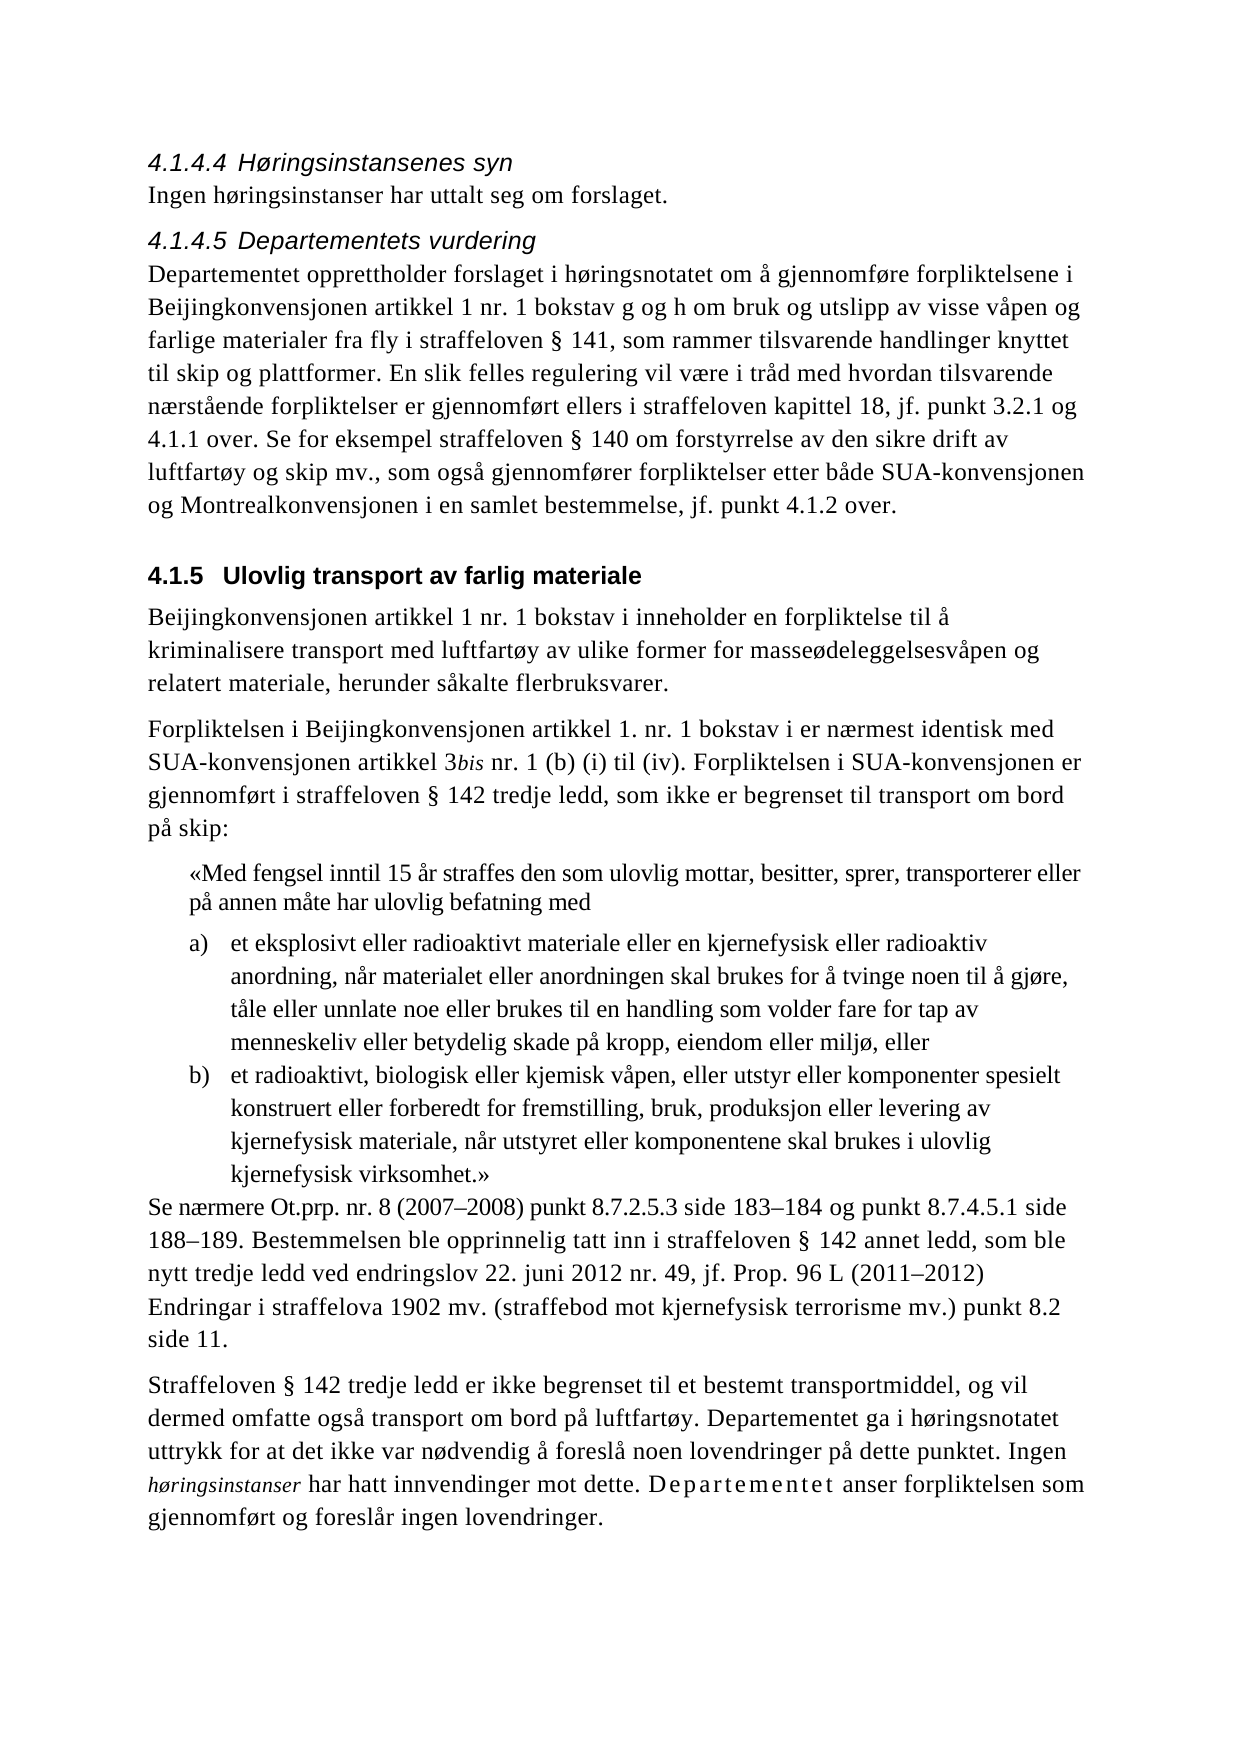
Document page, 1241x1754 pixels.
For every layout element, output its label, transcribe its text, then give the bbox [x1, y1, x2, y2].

list b) et radioaktivt, biologisk eller kjemisk våpen, eller utstyr eller komponenter spesielt konstruert eller forberedt for fremstilling, bruk, produksjon eller levering av kjernefysisk materiale, når utstyret eller komponentene skal brukes i ulovlig kjernefysisk virksomhet.» [189, 1060, 1093, 1188]
text Se nærmere Ot.prp. nr. 8 (2007–2008) punkt 8.7.2.5.3 side 183–184 og punkt 8.7.4.5.1 side 188–189. Bestemmelsen ble opprinnelig tatt inn i straffeloven § 142 annet ledd, som ble nytt tredje ledd ved endringslov 22. juni 2012 nr. 49, jf. Prop. 96 L (2011–2012) Endringar i straffelova 1902 mv. (straffebod mot kjernefysisk terrorisme mv.) punkt 8.2 side 11. [148, 1192, 1093, 1353]
subtitle Departementets vurdering [148, 226, 1093, 255]
subtitle Høringsinstansenes syn [148, 148, 1093, 176]
text «Med fengsel inntil 15 år straffes den som ulovlig mottar, besitter, sprer, transporterer eller på annen måte har ulovlig befatning med [189, 858, 1093, 916]
list a) et eksplosivt eller radioaktivt materiale eller en kjernefysisk eller radioaktiv anordning, når materialet eller anordningen skal brukes for å tvinge noen til å gjøre, tåle eller unnlate noe eller brukes til en handling som volder fare for tap av menneskeliv eller betydelig skade på kropp, eiendom eller miljø, eller [189, 928, 1093, 1056]
text Ingen høringsinstanser har uttalt seg om forslaget. [148, 181, 1093, 209]
subtitle Ulovlig transport av farlig materiale [148, 561, 1093, 589]
text Straffeloven § 142 tredje ledd er ikke begrenset til et bestemt transportmiddel, og vil dermed omfatte også transport om bord på luftfartøy. Departementet ga i høringsnotatet uttrykk for at det ikke var nødvendig å foreslå noen lovendringer på dette punktet. Ingen høringsinstanser har hatt innvendinger mot dette. Departementet anser forpliktelsen som gjennomført og foreslår ingen lovendringer. [148, 1370, 1093, 1531]
text Beijingkonvensjonen artikkel 1 nr. 1 bokstav i inneholder en forpliktelse til å kriminalisere transport med luftfartøy av ulike former for masseødeleggelsesvåpen og relatert materiale, herunder såkalte flerbruksvarer. [148, 602, 1093, 697]
text Departementet opprettholder forslaget i høringsnotatet om å gjennomføre forpliktelsene i Beijingkonvensjonen artikkel 1 nr. 1 bokstav g og h om bruk og utslipp av visse våpen og farlige materialer fra fly i straffeloven § 141, som rammer tilsvarende handlinger knyttet til skip og plattformer. En slik felles regulering vil være i tråd med hvordan tilsvarende nærstående forpliktelser er gjennomført ellers i straffeloven kapittel 18, jf. punkt 3.2.1 og 4.1.1 over. Se for eksempel straffeloven § 140 om forstyrrelse av den sikre drift av luftfartøy og skip mv., som også gjennomfører forpliktelser etter både SUA-konvensjonen og Montrealkonvensjonen i en samlet bestemmelse, jf. punkt 4.1.2 over. [148, 259, 1093, 519]
text Forpliktelsen i Beijingkonvensjonen artikkel 1. nr. 1 bokstav i er nærmest identisk med SUA-konvensjonen artikkel 3bis nr. 1 (b) (i) til (iv). Forpliktelsen i SUA-konvensjonen er gjennomført i straffeloven § 142 tredje ledd, som ikke er begrenset til transport om bord på skip: [148, 714, 1093, 842]
